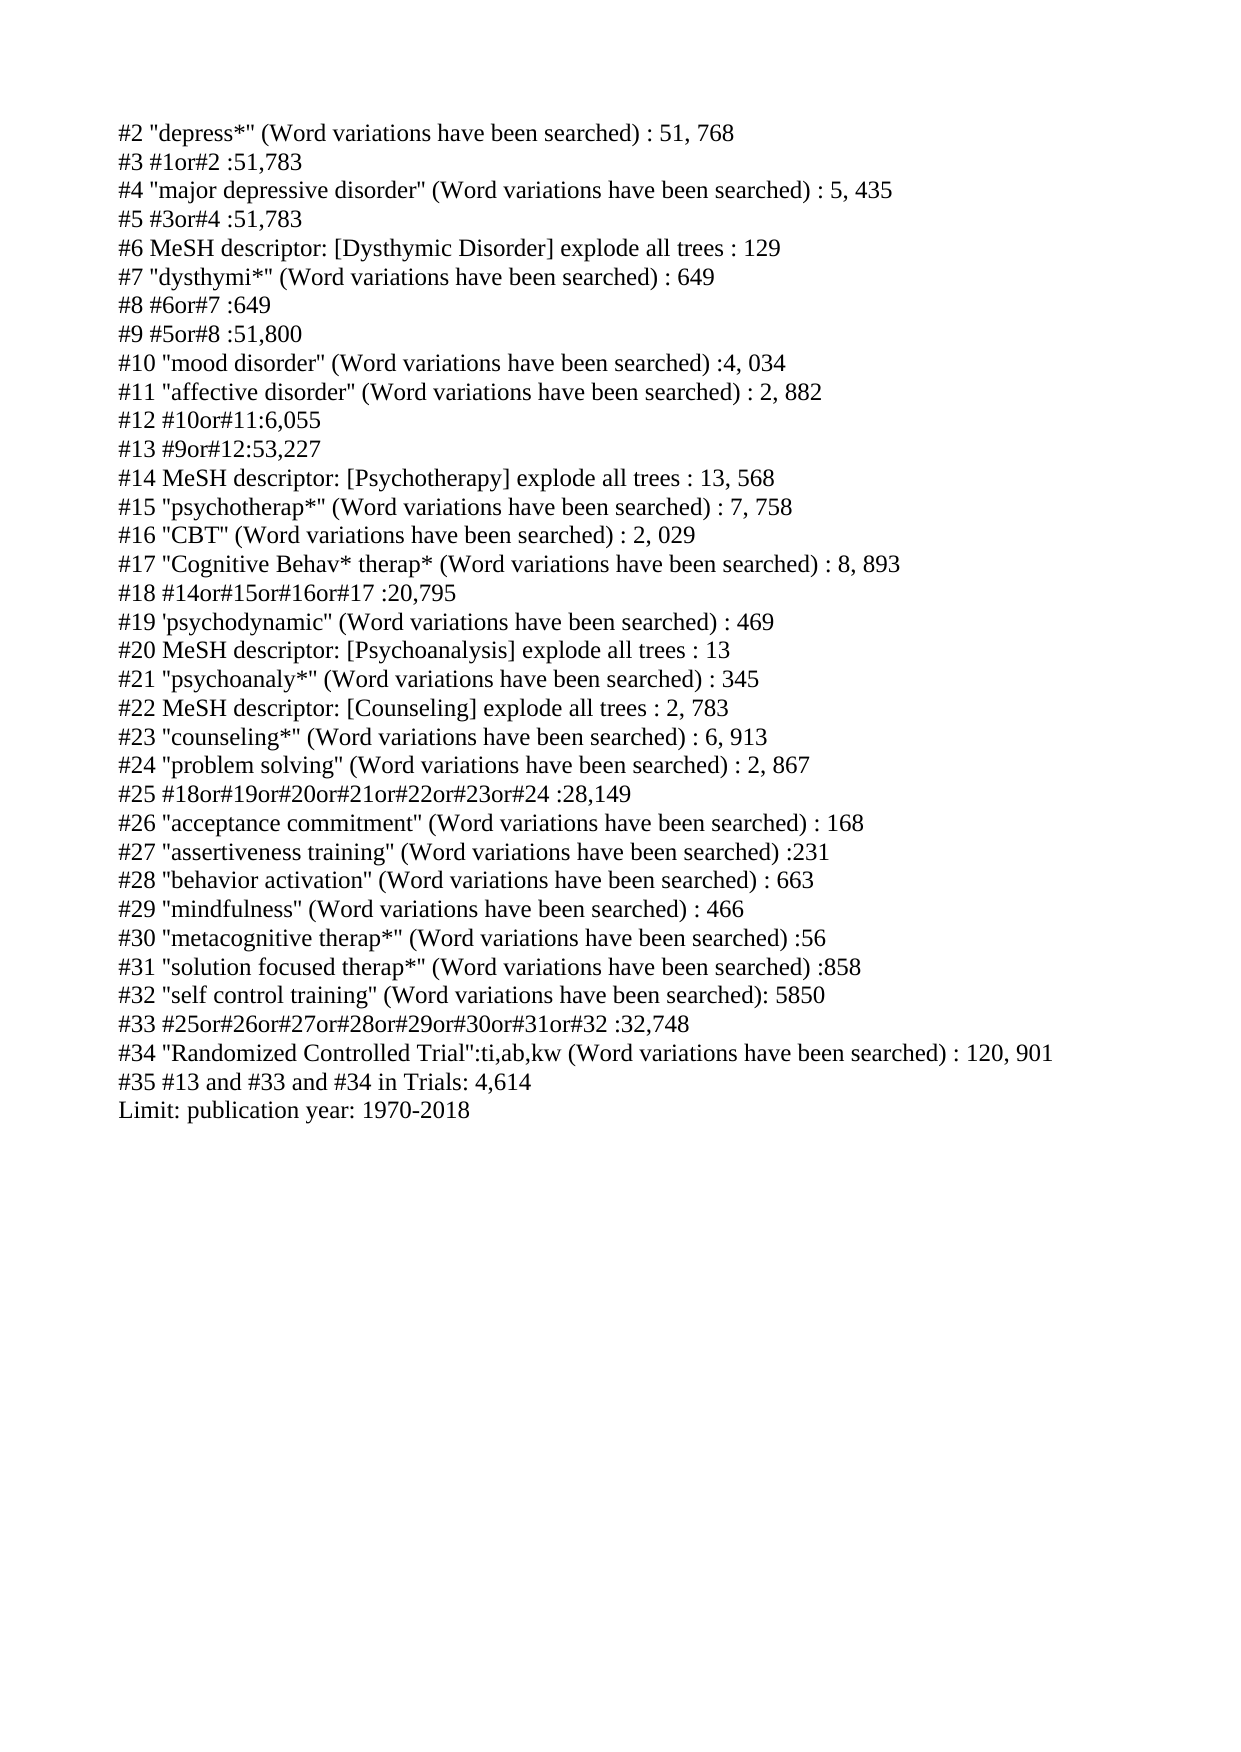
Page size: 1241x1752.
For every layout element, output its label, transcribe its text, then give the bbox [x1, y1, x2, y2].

text #9 #5or#8 :51,800 [118, 319, 1122, 348]
text #33 #25or#26or#27or#28or#29or#30or#31or#32 :32,748 [118, 1009, 1122, 1038]
text #15 ''psychotherap*'' (Word variations have been searched) : 7, 758 [118, 492, 1122, 521]
text #19 'psychodynamic'' (Word variations have been searched) : 469 [118, 607, 1122, 636]
text #10 ''mood disorder'' (Word variations have been searched) :4, 034 [118, 348, 1122, 377]
text #16 ''CBT'' (Word variations have been searched) : 2, 029 [118, 521, 1122, 549]
text #34 ''Randomized Controlled Trial'':ti,ab,kw (Word variations have been searched) : 120, 901 [118, 1038, 1122, 1067]
text Limit: publication year: 1970-2018 [118, 1096, 1122, 1124]
text #18 #14or#15or#16or#17 :20,795 [118, 578, 1122, 607]
text #25 #18or#19or#20or#21or#22or#23or#24 :28,149 [118, 779, 1122, 808]
text #35 #13 and #33 and #34 in Trials: 4,614 [118, 1067, 1122, 1096]
text #11 ''affective disorder'' (Word variations have been searched) : 2, 882 [118, 377, 1122, 406]
text #20 MeSH descriptor: [Psychoanalysis] explode all trees : 13 [118, 636, 1122, 664]
text #13 #9or#12:53,227 [118, 434, 1122, 463]
text #8 #6or#7 :649 [118, 291, 1122, 319]
text #4 ''major depressive disorder'' (Word variations have been searched) : 5, 435 [118, 176, 1122, 204]
text #17 ''Cognitive Behav* therap* (Word variations have been searched) : 8, 893 [118, 549, 1122, 578]
text #24 ''problem solving'' (Word variations have been searched) : 2, 867 [118, 751, 1122, 779]
text #21 ''psychoanaly*'' (Word variations have been searched) : 345 [118, 664, 1122, 693]
text #14 MeSH descriptor: [Psychotherapy] explode all trees : 13, 568 [118, 463, 1122, 492]
text #30 ''metacognitive therap*'' (Word variations have been searched) :56 [118, 923, 1122, 952]
text #26 ''acceptance commitment'' (Word variations have been searched) : 168 [118, 808, 1122, 837]
text #29 ''mindfulness'' (Word variations have been searched) : 466 [118, 894, 1122, 923]
text #22 MeSH descriptor: [Counseling] explode all trees : 2, 783 [118, 693, 1122, 722]
text #23 ''counseling*'' (Word variations have been searched) : 6, 913 [118, 722, 1122, 751]
text #5 #3or#4 :51,783 [118, 204, 1122, 233]
text #28 ''behavior activation'' (Word variations have been searched) : 663 [118, 866, 1122, 894]
text #2 ''depress*'' (Word variations have been searched) : 51, 768 [118, 118, 1122, 147]
text #32 ''self control training'' (Word variations have been searched): 5850 [118, 981, 1122, 1009]
text #12 #10or#11:6,055 [118, 406, 1122, 434]
text #3 #1or#2 :51,783 [118, 147, 1122, 176]
text #7 ''dysthymi*'' (Word variations have been searched) : 649 [118, 262, 1122, 291]
text #27 ''assertiveness training'' (Word variations have been searched) :231 [118, 837, 1122, 866]
text #31 ''solution focused therap*'' (Word variations have been searched) :858 [118, 952, 1122, 981]
text #6 MeSH descriptor: [Dysthymic Disorder] explode all trees : 129 [118, 233, 1122, 262]
